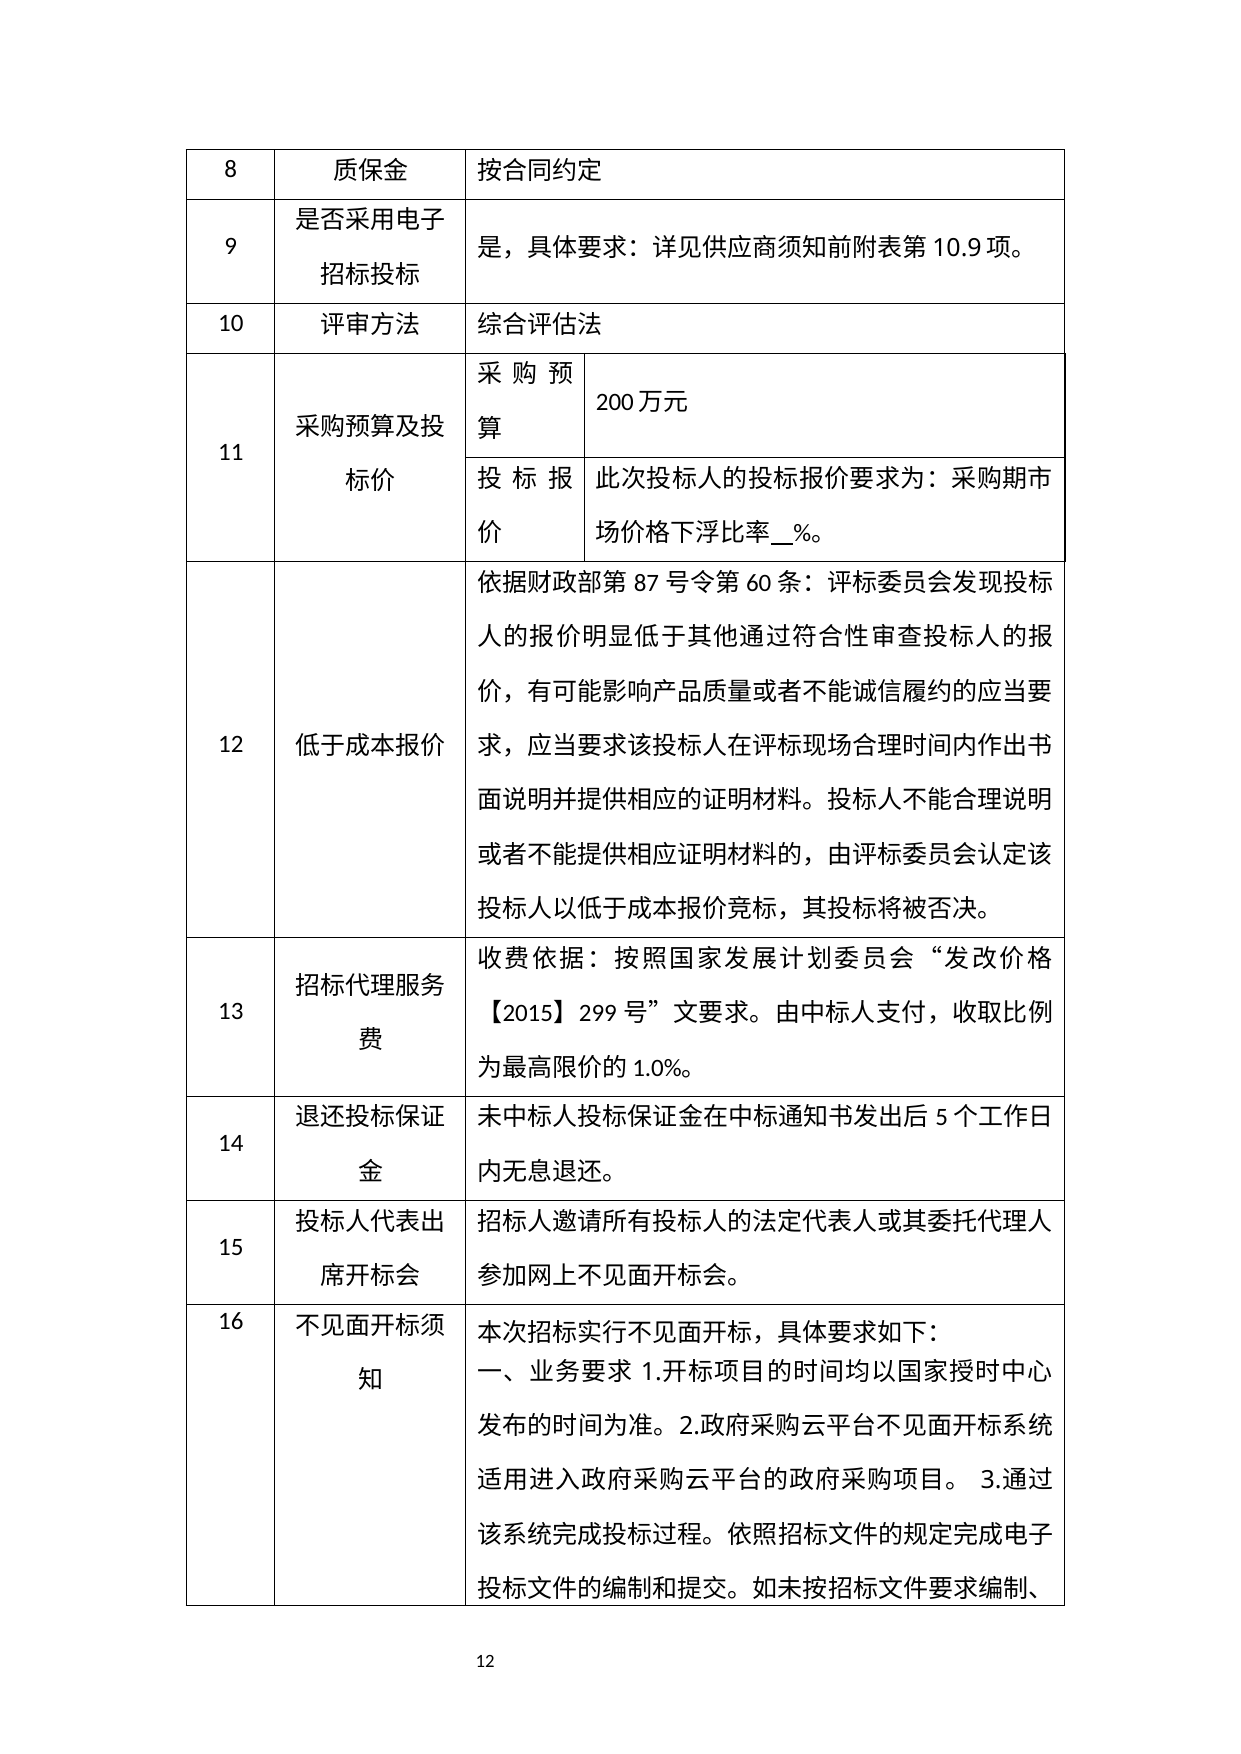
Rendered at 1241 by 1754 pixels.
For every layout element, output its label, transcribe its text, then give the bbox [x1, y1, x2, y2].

table_cell 采购预算及投标价 [275, 354, 465, 561]
table_cell 收费依据：按照国家发展计划委员会“发改价格【2015】299 号”文要求。由中标人支付，收取比例为最高限价的1.0%。 [466, 938, 1064, 1096]
table_cell 11 [187, 354, 274, 561]
table_cell 未中标人投标保证金在中标通知书发出后5个工作日内无息退还。 [466, 1097, 1064, 1200]
table_cell 不见面开标须知 [275, 1305, 465, 1605]
table_cell 13 [187, 938, 274, 1096]
table_cell 质保金 [275, 150, 465, 199]
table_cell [466, 1305, 1064, 1605]
table_cell 14 [187, 1097, 274, 1200]
table_cell 是否采用电子招标投标 [275, 200, 465, 303]
table_cell 此次投标人的投标报价要求为：采购期市场价格下浮比率 %。 [585, 458, 1064, 561]
table_cell 16 [187, 1305, 274, 1605]
table_cell 招标人邀请所有投标人的法定代表人或其委托代理人参加网上不见面开标会。 [466, 1201, 1064, 1304]
table_cell 15 [187, 1201, 274, 1304]
table_cell 9 [187, 200, 274, 303]
table_cell 投标人代表出席开标会 [275, 1201, 465, 1304]
table_cell 200万元 [585, 354, 1064, 457]
table_cell 招标代理服务费 [275, 938, 465, 1096]
table_cell 12 [187, 562, 274, 937]
table_cell 投标报价 [466, 458, 584, 561]
table_cell 综合评估法 [466, 304, 1064, 353]
table_cell 是，具体要求：详见供应商须知前附表第10.9项。 [466, 200, 1064, 303]
table_cell 8 [187, 150, 274, 199]
table_cell 低于成本报价 [275, 562, 465, 937]
table_cell 10 [187, 304, 274, 353]
table_cell 采购预算 [466, 354, 584, 457]
table_cell 按合同约定 [466, 150, 1064, 199]
table_cell 评审方法 [275, 304, 465, 353]
table_cell 退还投标保证金 [275, 1097, 465, 1200]
table_cell 依据财政部第 87 号令第 60 条：评标委员会发现投标人的报价明显低于其他通过符合性审查投标人的报价，有可能影响产品质量或者不能诚信履约的应当要求，应当要求该投标人在评标现场合理时间内作出书面说明并提供相应的证明材料。投标人不能合理说明或者不能提供相应证明材料的，由评标委员会认定该投标人以低于成本报价竞标，其投标将被否决。 [466, 562, 1064, 937]
